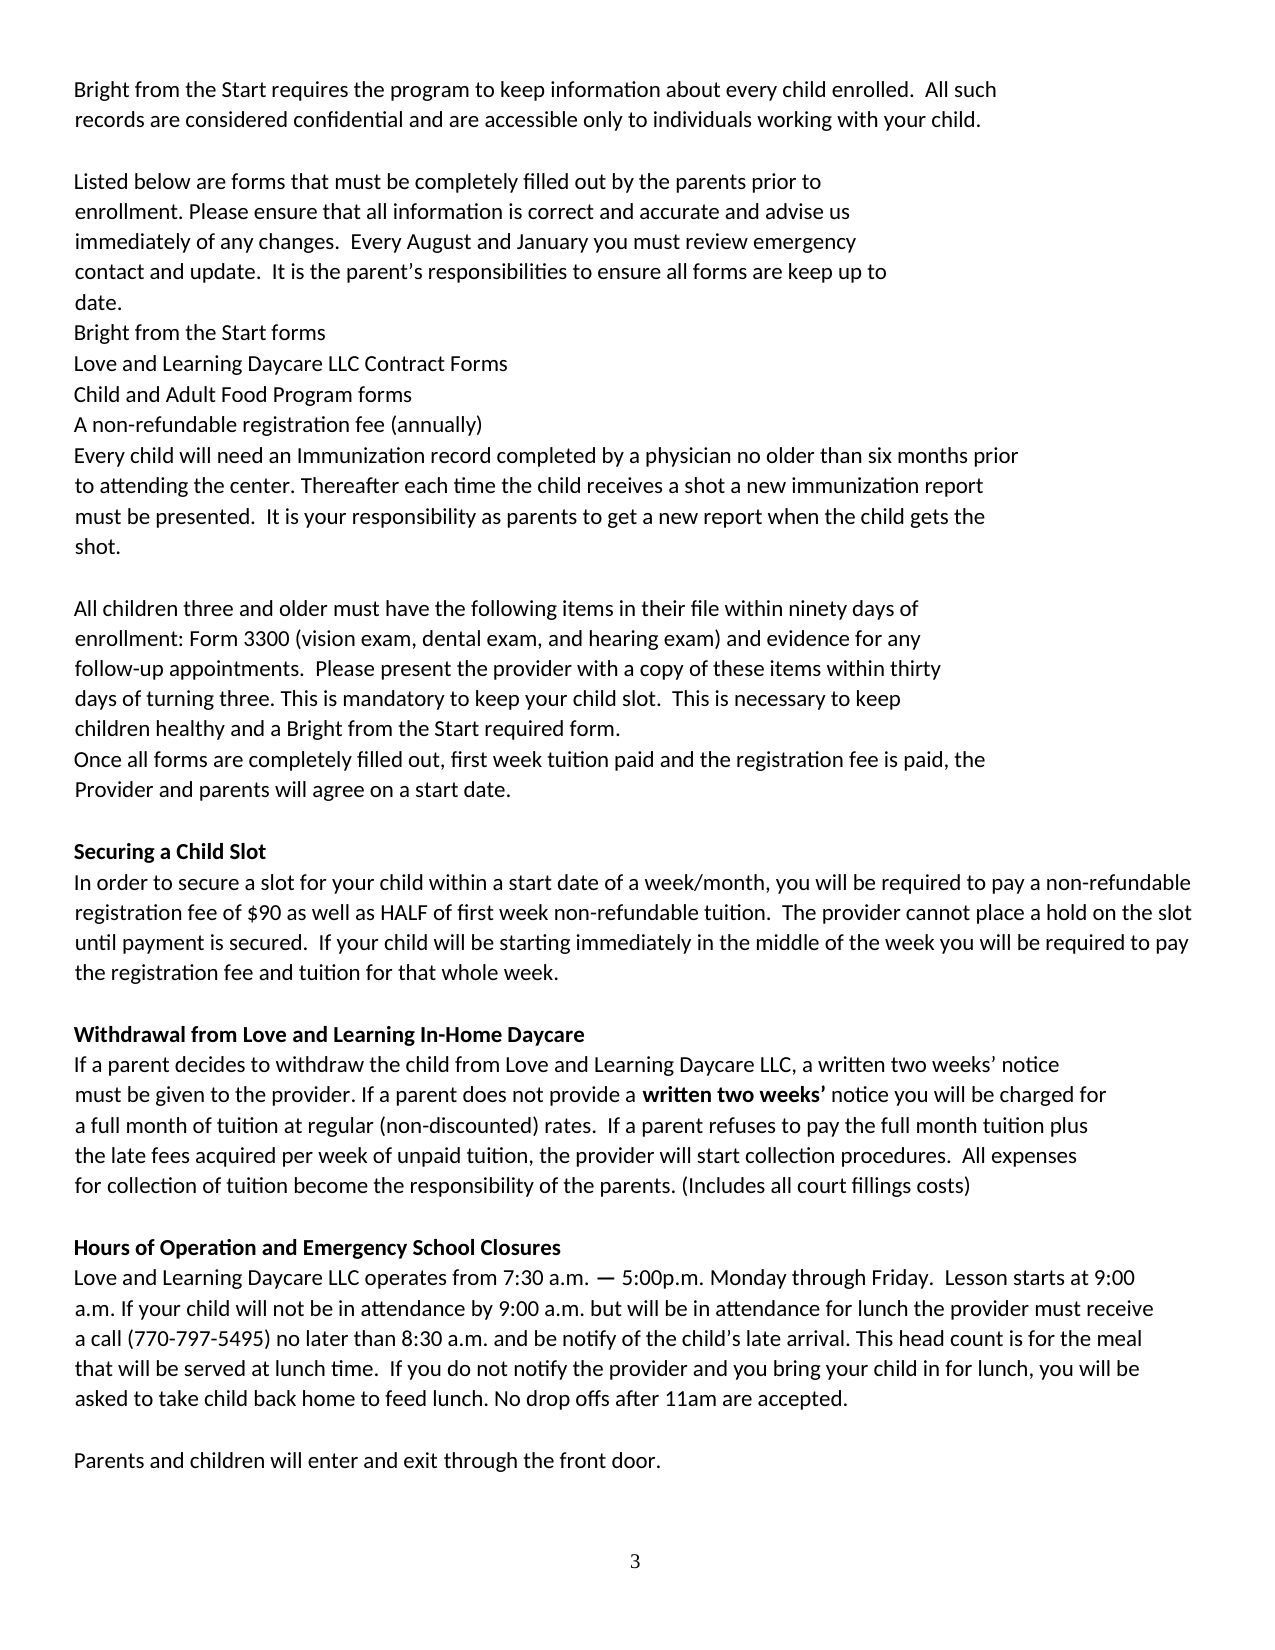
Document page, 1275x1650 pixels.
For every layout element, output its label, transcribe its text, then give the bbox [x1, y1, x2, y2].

subtitle Hours of Operation and Emergency School Closures [73, 1233, 1200, 1261]
text Parents and children will enter and exit through the front door. [73, 1446, 1108, 1474]
text Bright from the Start forms [73, 318, 1108, 346]
text Every child will need an Immunization record completed by a physician no older than six months prior to attending the center. Thereafter each time the child receives a shot a new immunization report must be presented. It is your responsibility as parents to get a new report when the child gets the shot. [73, 441, 1029, 560]
text A non-refundable registration fee (annually) [73, 411, 1108, 439]
text All children three and older must have the following items in their file within ninety days of enrollment: Form 3300 (vision exam, dental exam, and hearing exam) and evidence for any follow-up appointments. Please present the provider with a copy of these items within thirty days of turning three. This is mandatory to keep your child slot. This is necessary to keep children healthy and a Bright from the Start required form. [73, 594, 980, 742]
text Listed below are forms that must be completely filled out by the parents prior to enrollment. Please ensure that all information is correct and accurate and advise us immediately of any changes. Every August and January you must review emergency contact and update. It is the parent’s responsibilities to ensure all forms are keep up to date. [73, 167, 929, 316]
subtitle Securing a Child Slot [73, 837, 1200, 865]
text Love and Learning Daycare LLC Contract Forms [73, 349, 1108, 377]
text Once all forms are completely filled out, first week tuition paid and the registration fee is paid, the Provider and parents will agree on a start date. [73, 745, 999, 803]
text Love and Learning Daycare LLC operates from 7:30 a.m. — 5:00p.m. Monday through Friday. Lesson starts at 9:00 a.m. If your child will not be in attendance by 9:00 a.m. but will be in attendance for lunch the provider must receive a call (770-797-5495) no later than 8:30 a.m. and be notify of the child’s late arrival. This head count is for the meal that will be served at lunch time. If you do not notify the provider and you bring your child in for lunch, you will be asked to take child back home to feed lunch. No drop offs after 11am are accepted. [73, 1263, 1169, 1412]
text In order to secure a slot for your child within a start date of a week/month, you will be required to pay a non-refundable registration fee of $90 as well as HALF of first week non-refundable tuition. The provider cannot place a hold on the slot until payment is secured. If your child will be starting immediately in the middle of the week you will be required to pay the registration fee and tuition for that whole week. [73, 868, 1194, 986]
text Bright from the Start requires the program to keep information about every child enrolled. All such records are considered confidential and are accessible only to individuals working with your child. [73, 75, 1001, 133]
text Child and Adult Food Program forms [73, 380, 1108, 408]
text If a parent decides to withdraw the child from Love and Learning Daycare LLC, a written two weeks’ notice must be given to the provider. If a parent does not provide a written two weeks’ notice you will be charged for a full month of tuition at regular (non-discounted) rates. If a parent refuses to pay the full month tuition plus the late fees acquired per week of unpaid tuition, the provider will start collection procedures. All expenses for collection of tuition become the responsibility of the parents. (Includes all court fillings costs) [73, 1050, 1108, 1199]
subtitle Withdrawal from Love and Learning In-Home Daycare [73, 1020, 1200, 1048]
